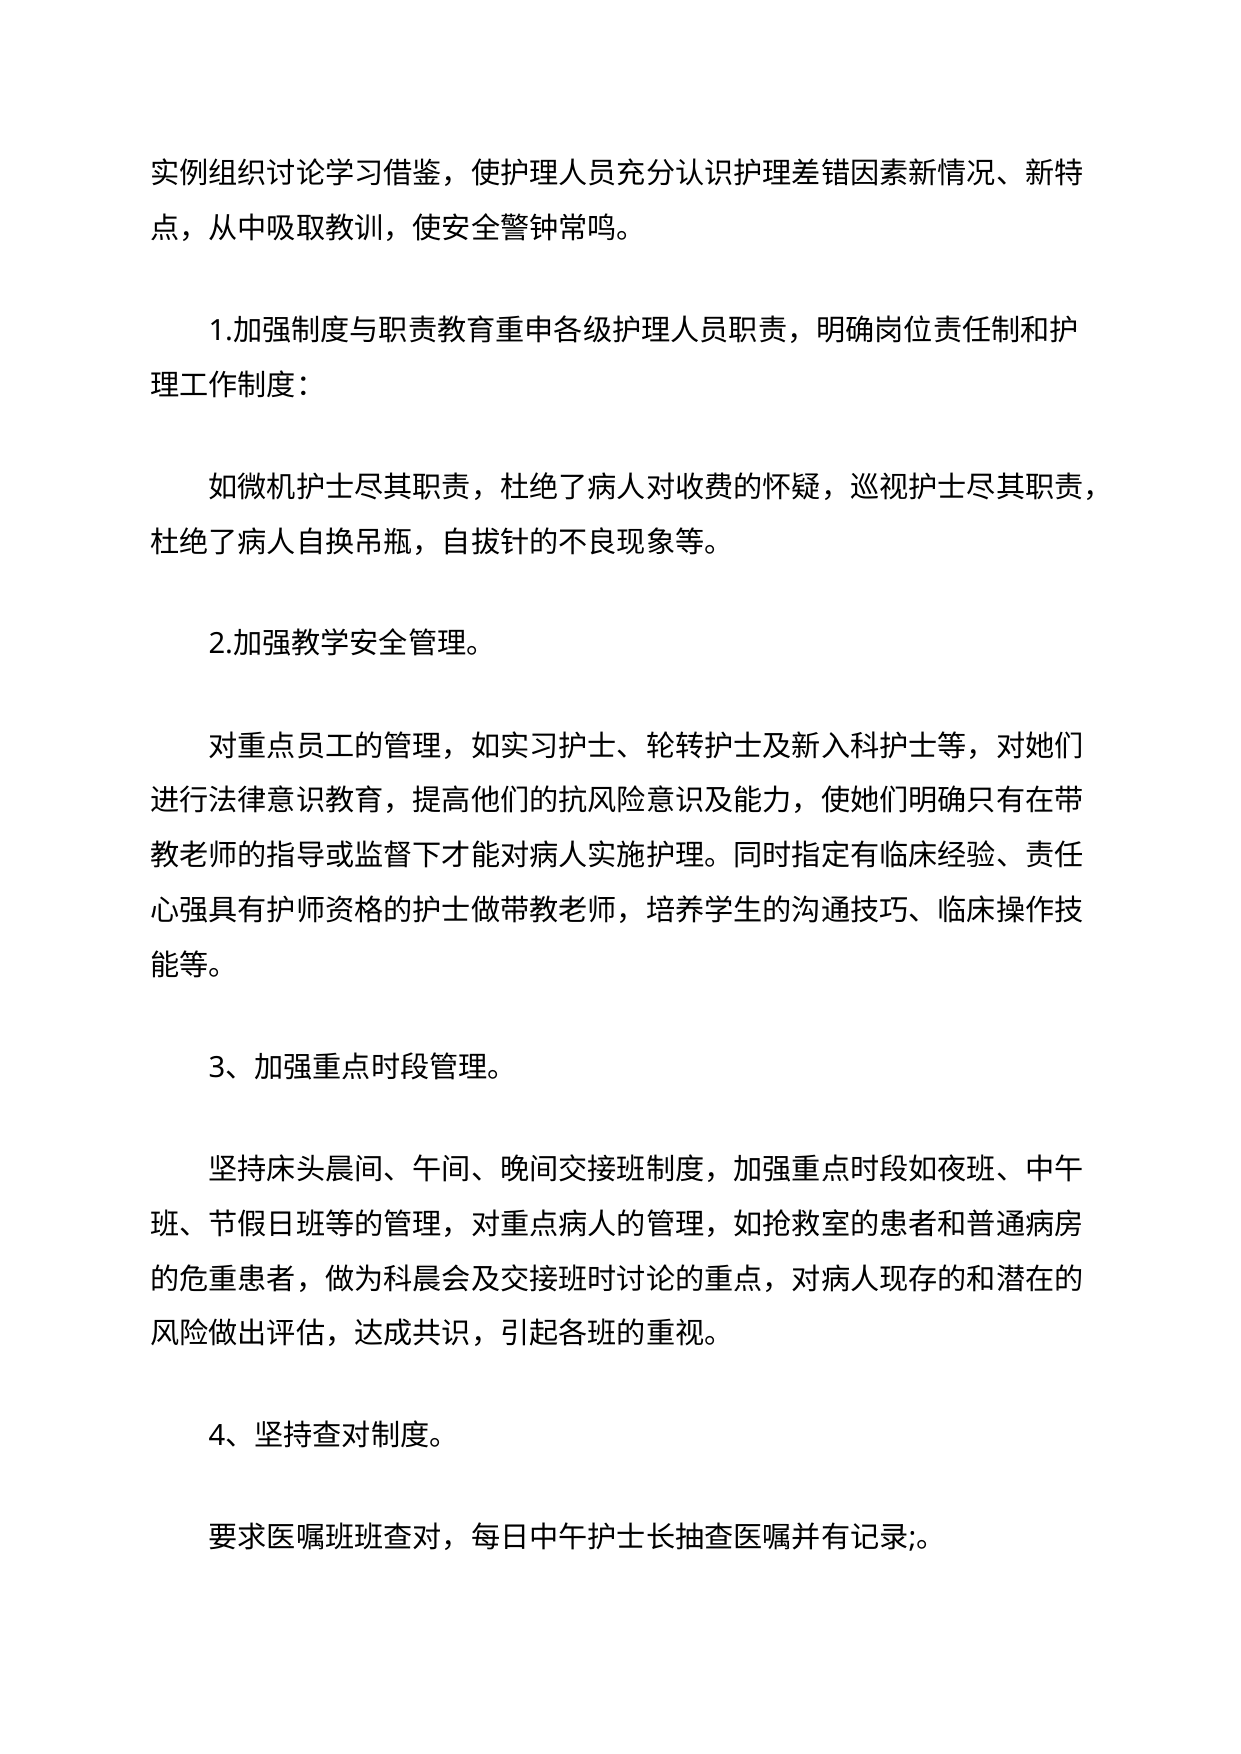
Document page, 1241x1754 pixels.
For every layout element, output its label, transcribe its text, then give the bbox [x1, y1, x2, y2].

text 如微机护士尽其职责，杜绝了病人对收费的怀疑，巡视护士尽其职责，杜绝了病人自换吊瓶，自拔针的不良现象等。 [150, 463, 1090, 561]
text 4、坚持查对制度。 [150, 1412, 1090, 1454]
text 坚持床头晨间、午间、晚间交接班制度，加强重点时段如夜班、中午班、节假日班等的管理，对重点病人的管理，如抢救室的患者和普通病房的危重患者，做为科晨会及交接班时讨论的重点，对病人现存的和潜在的风险做出评估，达成共识，引起各班的重视。 [150, 1145, 1090, 1352]
text 对重点员工的管理，如实习护士、轮转护士及新入科护士等，对她们进行法律意识教育，提高他们的抗风险意识及能力，使她们明确只有在带教老师的指导或监督下才能对病人实施护理。同时指定有临床经验、责任心强具有护师资格的护士做带教老师，培养学生的沟通技巧、临床操作技能等。 [150, 722, 1090, 984]
text 1.加强制度与职责教育重申各级护理人员职责，明确岗位责任制和护理工作制度： [150, 307, 1090, 404]
text 3、加强重点时段管理。 [150, 1043, 1090, 1086]
text 2.加强教学安全管理。 [150, 620, 1090, 662]
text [150, 150, 1090, 247]
text 要求医嘱班班查对，每日中午护士长抽查医嘱并有记录;。 [150, 1514, 1090, 1556]
